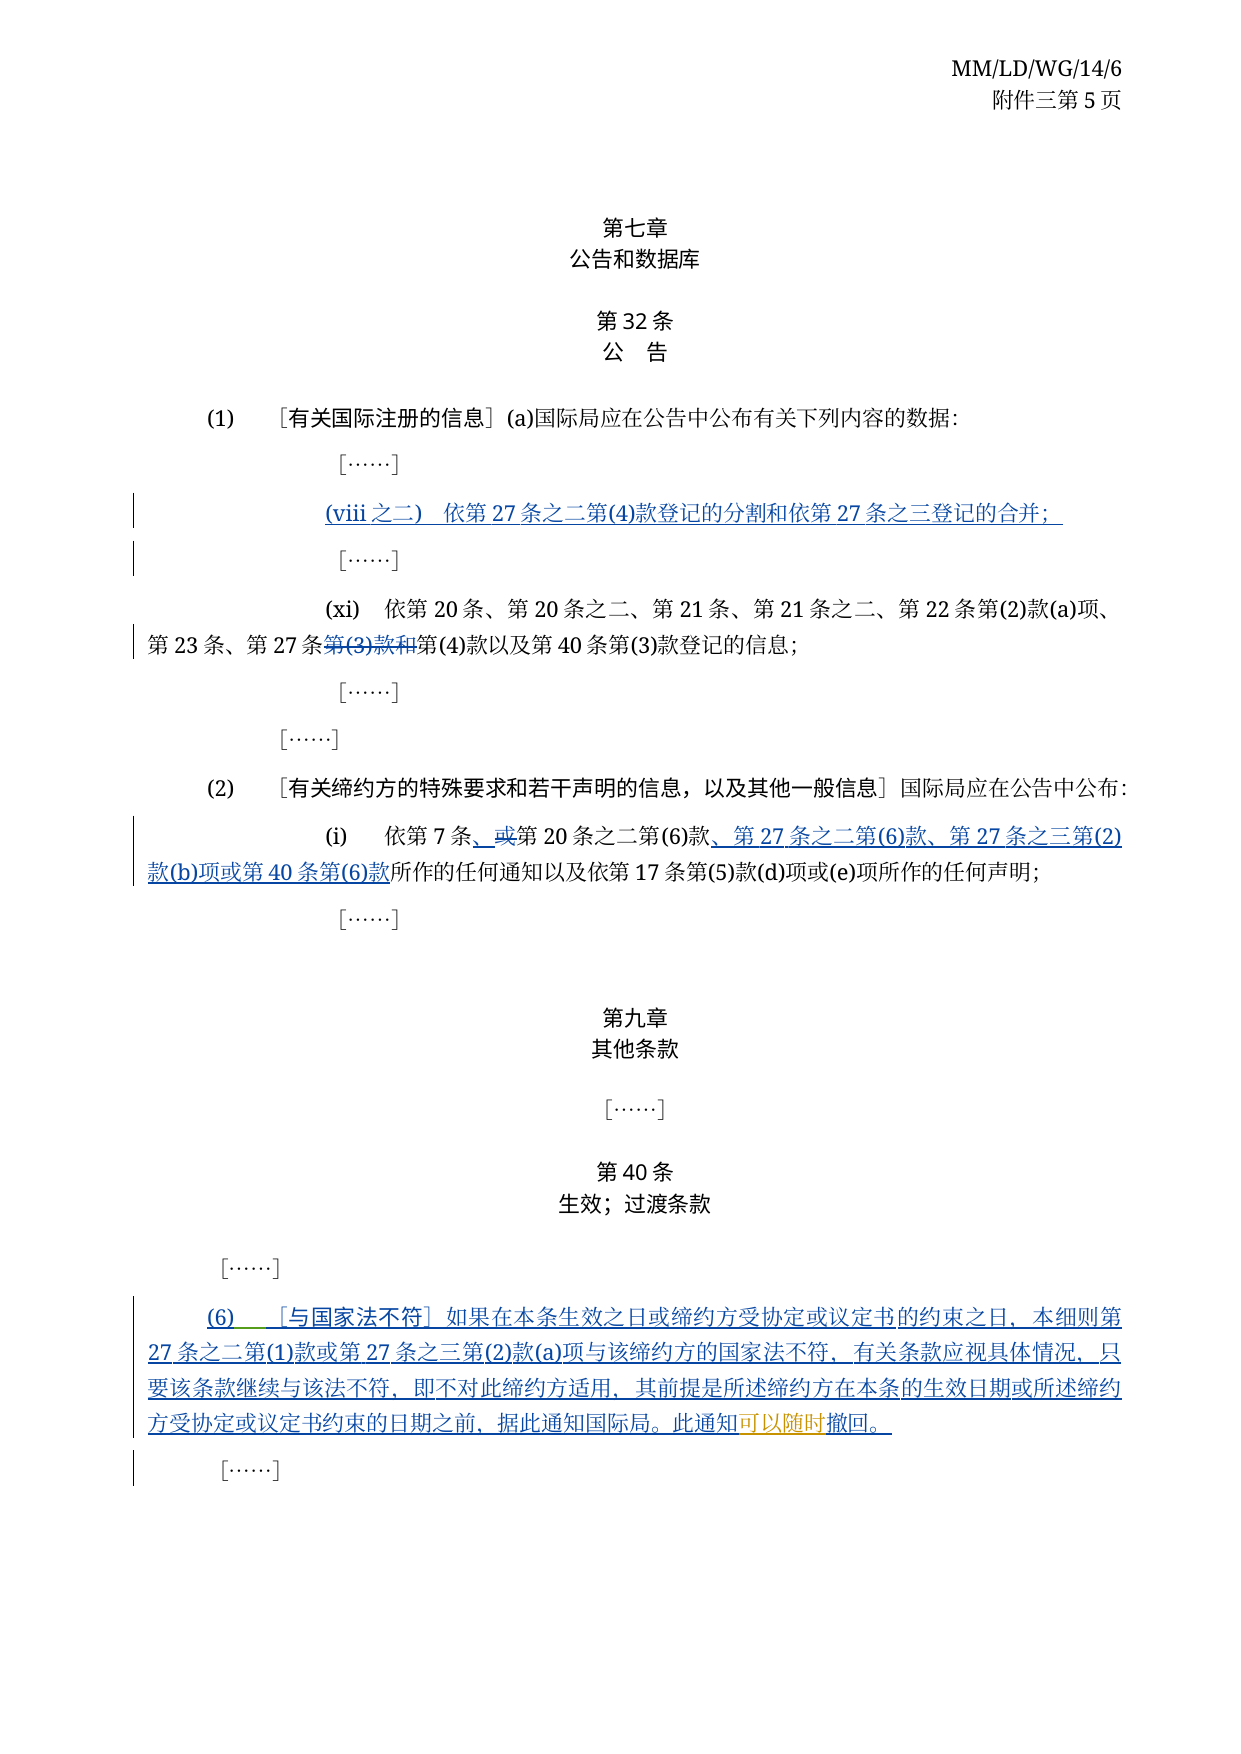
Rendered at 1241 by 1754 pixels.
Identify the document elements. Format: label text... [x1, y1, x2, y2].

text ［……］ [148, 445, 1122, 480]
text (1) ［有关国际注册的信息］(a)国际局应在公告中公布有关下列内容的数据： [148, 397, 1122, 432]
text ［……］ [148, 899, 1122, 934]
text 公 告 [148, 335, 1122, 367]
text 公告和数据库 [148, 242, 1122, 274]
text ［……］ [148, 541, 1122, 576]
text 第32条 [148, 304, 1122, 335]
text 其他条款 [148, 1032, 1122, 1064]
text 第九章 [148, 984, 1122, 1032]
text (xi) 依第20条、第20条之二、第21条、第21条之二、第22条第(2)款(a)项、第23条、第27条第(4)款以及第40条第(3)款登记的信息； [148, 588, 1122, 659]
text (i) 依第7条第20条之二第(6)款所作的任何通知以及依第17条第(5)款(d)项或(e)项所作的任何声明； [148, 816, 1122, 886]
text ［……］ [148, 1450, 1122, 1486]
text ［……］ [148, 1248, 1122, 1284]
text 第七章 [148, 194, 1122, 242]
text (2) ［有关缔约方的特殊要求和若干声明的信息，以及其他一般信息］国际局应在公告中公布： [148, 768, 1122, 803]
text ［……］ [148, 1094, 1122, 1125]
text 生效；过渡条款 [148, 1187, 1122, 1218]
text ［……］ [148, 672, 1122, 707]
text 第40条 [148, 1155, 1122, 1187]
text ［……］ [148, 720, 1122, 755]
